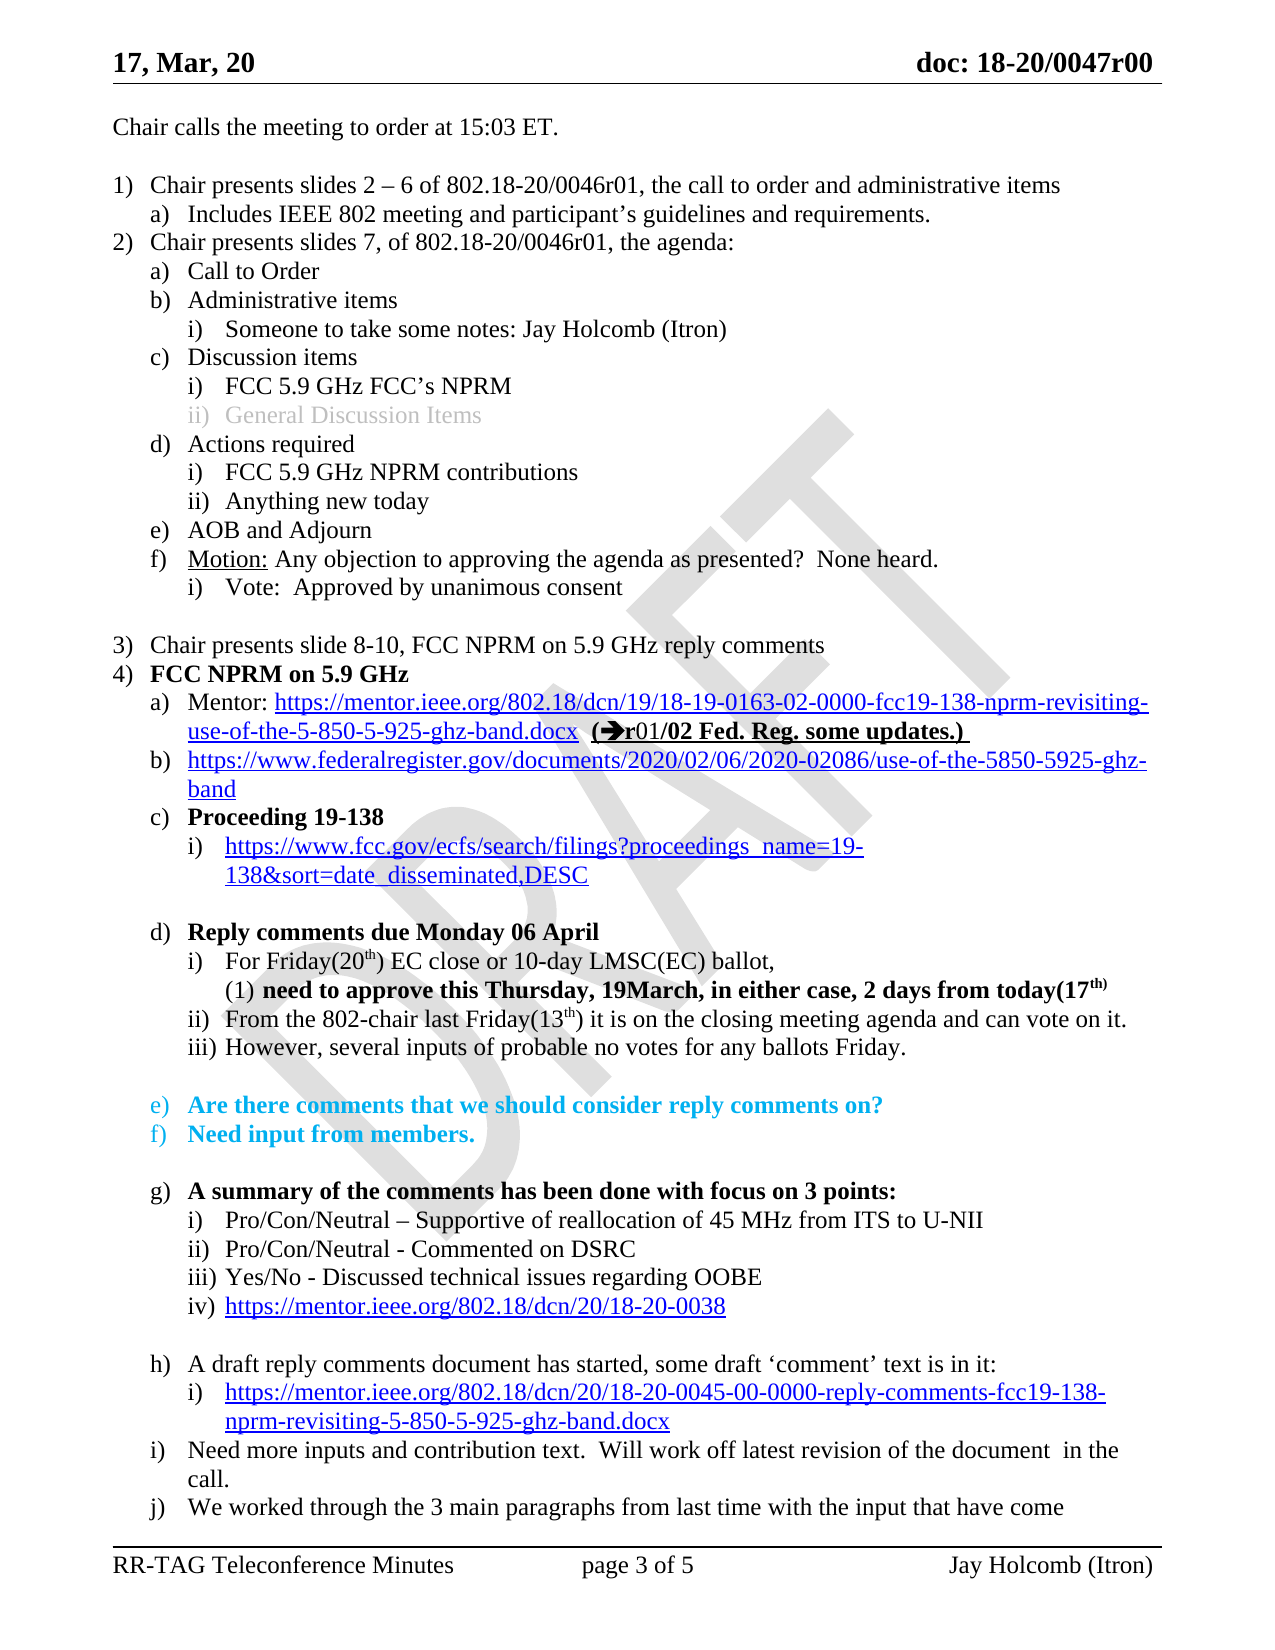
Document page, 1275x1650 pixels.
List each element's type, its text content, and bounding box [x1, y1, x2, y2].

list Pro/Con/Neutral - Commented on DSRC [187, 1234, 1162, 1262]
list Administrative items [150, 285, 1162, 314]
list FCC 5.9 GHz FCC’s NPRM [187, 371, 1162, 400]
list Motion: Any objection to approving the agenda as presented? None heard. [150, 544, 1162, 572]
list Are there comments that we should consider reply comments on? [150, 1090, 1162, 1119]
list https://mentor.ieee.org/802.18/dcn/20/18-20-0038 [187, 1291, 1162, 1320]
list Proceeding 19-138 [150, 802, 1162, 831]
list Discussion items [150, 342, 1162, 371]
list Chair presents slides 7, of 802.18-20/0046r01, the agenda: [112, 227, 1162, 256]
list FCC 5.9 GHz NPRM contributions [187, 457, 1162, 486]
list Chair presents slides 2 – 6 of 802.18-20/0046r01, the call to order and administrative items [112, 170, 1162, 199]
list https://www.federalregister.gov/documents/2020/02/06/2020-02086/use-of-the-5850-5925-ghz-band [150, 745, 1162, 802]
list FCC NPRM on 5.9 GHz [112, 659, 1162, 687]
list For Friday(20th) EC close or 10-day LMSC(EC) ballot, [187, 946, 1162, 975]
list Anything new today [187, 486, 1162, 515]
list Actions required [150, 429, 1162, 457]
list need to approve this Thursday, 19March, in either case, 2 days from today(17th) [225, 975, 1162, 1004]
list https://mentor.ieee.org/802.18/dcn/20/18-20-0045-00-0000-reply-comments-fcc19-138-nprm-revisiting-5-850-5-925-ghz-band.docx [187, 1377, 1162, 1435]
list Pro/Con/Neutral – Supportive of reallocation of 45 MHz from ITS to U-NII [187, 1205, 1162, 1234]
list Yes/No - Discussed technical issues regarding OOBE [187, 1262, 1162, 1291]
list Need more inputs and contribution text. Will work off latest revision of the document in the call. [150, 1435, 1162, 1492]
list Someone to take some notes: Jay Holcomb (Itron) [187, 314, 1162, 342]
list Need input from members. [150, 1119, 1162, 1147]
list AOB and Adjourn [150, 515, 1162, 544]
list Chair presents slide 8-10, FCC NPRM on 5.9 GHz reply comments [112, 630, 1162, 659]
list However, several inputs of probable no votes for any ballots Friday. [187, 1032, 1162, 1061]
list General Discussion Items [187, 400, 1162, 429]
list https://www.fcc.gov/ecfs/search/filings?proceedings_name=19-138&sort=date_disseminated,DESC [187, 831, 1162, 889]
list A draft reply comments document has started, some draft ‘comment’ text is in it: [150, 1349, 1162, 1377]
list From the 802-chair last Friday(13th) it is on the closing meeting agenda and can vote on it. [187, 1004, 1162, 1032]
list Reply comments due Monday 06 April [150, 917, 1162, 946]
text Chair calls the meeting to order at 15:03 ET. [112, 112, 1162, 141]
list Vote: Approved by unanimous consent [187, 572, 1162, 601]
list We worked through the 3 main paragraphs from last time with the input that have come [150, 1492, 1162, 1521]
list Mentor: https://mentor.ieee.org/802.18/dcn/19/18-19-0163-02-0000-fcc19-138-nprm-revisiting-use-of-the-5-850-5-925-ghz-band.docx (r01/02 Fed. Reg. some updates.) [150, 687, 1162, 745]
list A summary of the comments has been done with focus on 3 points: [150, 1176, 1162, 1205]
list Includes IEEE 802 meeting and participant’s guidelines and requirements. [150, 199, 1162, 227]
list Call to Order [150, 256, 1162, 285]
